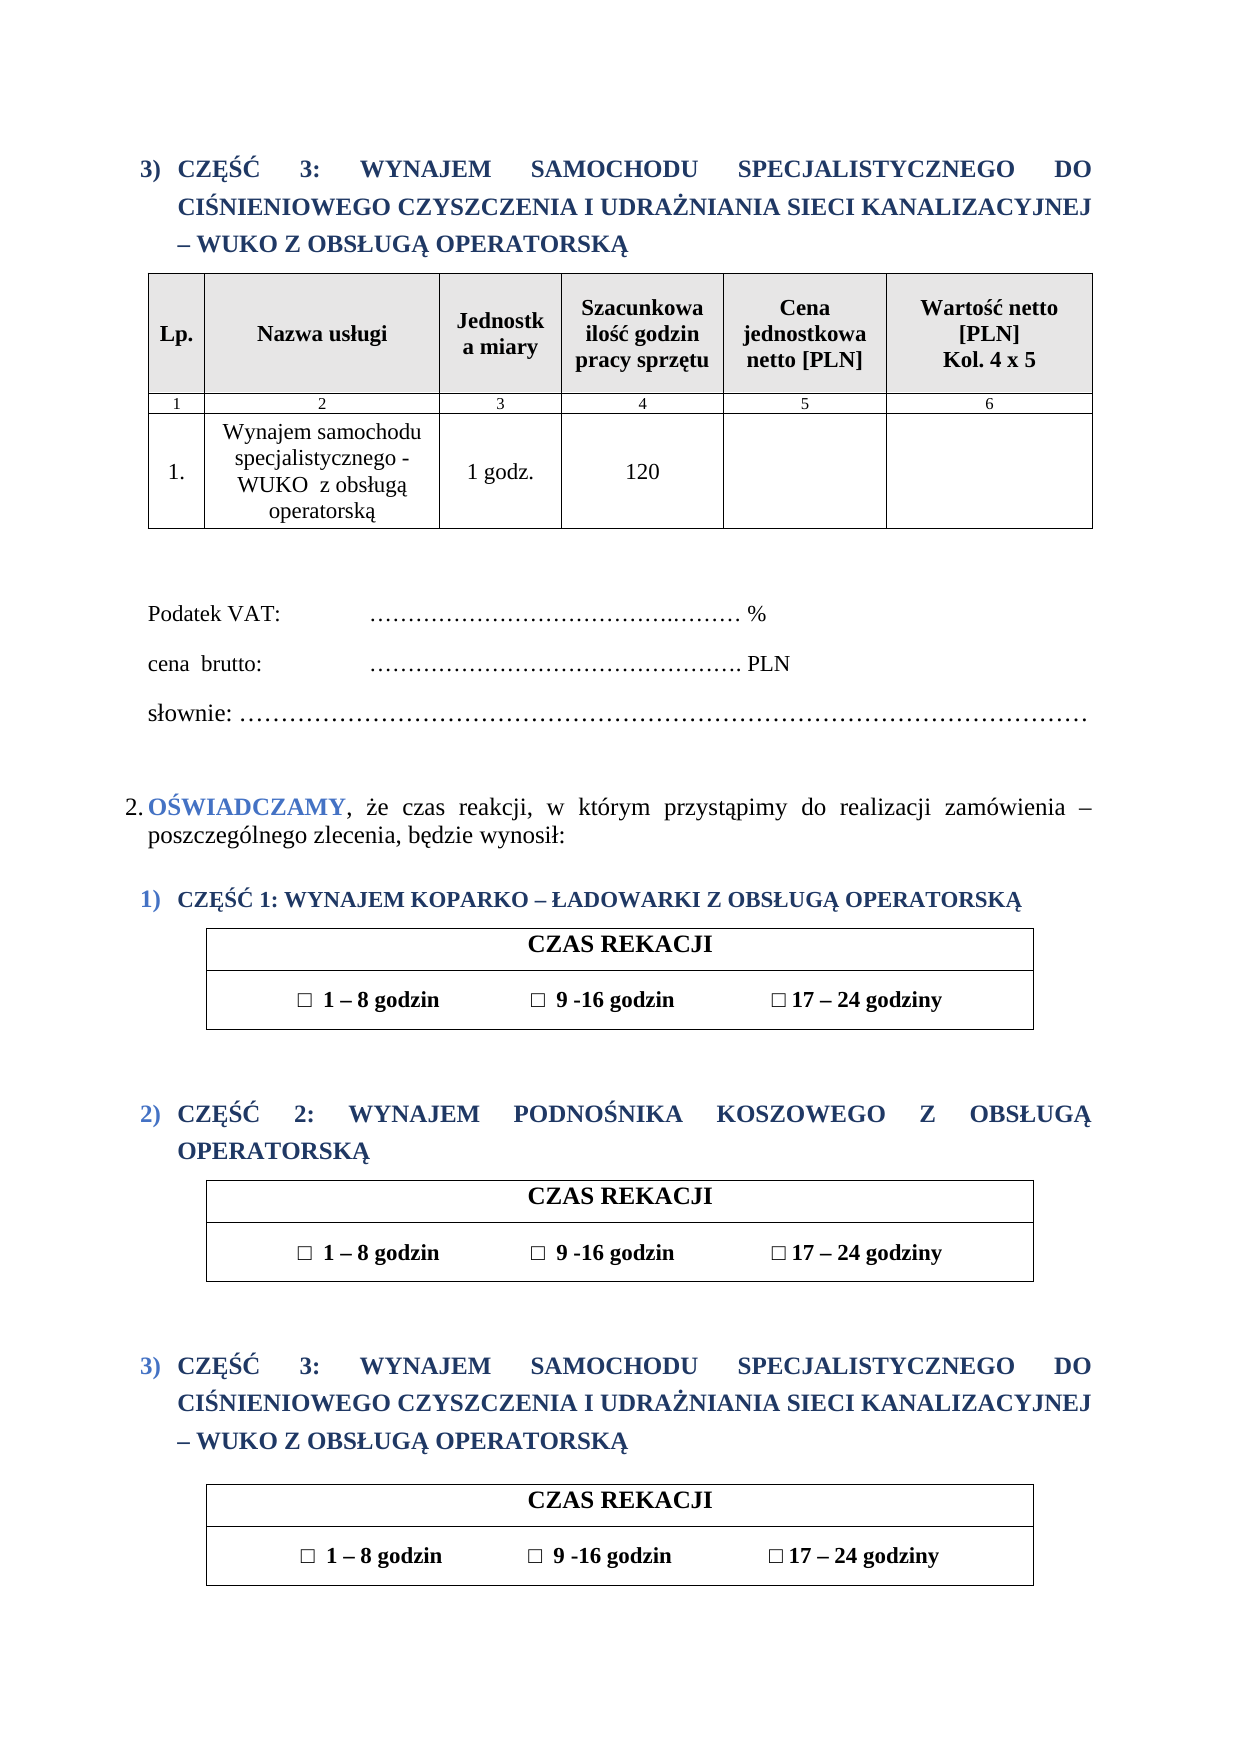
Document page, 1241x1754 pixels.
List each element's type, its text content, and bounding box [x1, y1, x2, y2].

table_cell 120 [562, 414, 723, 528]
text Podatek VAT: ………………………………….……… % [148, 592, 1093, 629]
table_cell [724, 414, 886, 528]
table_cell [887, 414, 1092, 528]
table_header CZAS REKACJI [207, 1181, 1033, 1222]
table_header Lp. [149, 274, 204, 392]
list CZĘŚĆ 3: WYNAJEM SAMOCHODU SPECJALISTYCZNEGO DO CIŚNIENIOWEGO CZYSZCZENIA I UDRAŻNIANIA SIECI KANALIZACYJNEJ – WUKO Z OBSŁUGĄ OPERATORSKĄ [140, 1344, 1093, 1457]
list CZĘŚĆ 3: WYNAJEM SAMOCHODU SPECJALISTYCZNEGO DO CIŚNIENIOWEGO CZYSZCZENIA I UDRAŻNIANIA SIECI KANALIZACYJNEJ – WUKO Z OBSŁUGĄ OPERATORSKĄ [140, 148, 1093, 260]
table_header CZAS REKACJI [207, 929, 1033, 970]
table_cell 1 godz. [440, 414, 561, 528]
table_cell 2 [205, 394, 439, 413]
table_cell Wynajem samochodu specjalistycznego - WUKO z obsługą operatorską [205, 414, 439, 528]
table_cell 6 [887, 394, 1092, 413]
list CZĘŚĆ 1: WYNAJEM KOPARKO – ŁADOWARKI Z OBSŁUGĄ OPERATORSKĄ [140, 878, 1093, 915]
table_cell 5 [724, 394, 886, 413]
list CZĘŚĆ 2: WYNAJEM PODNOŚNIKA KOSZOWEGO Z OBSŁUGĄ OPERATORSKĄ [140, 1092, 1093, 1167]
table_header Szacunkowa ilość godzin pracy sprzętu [562, 274, 723, 392]
table_header Nazwa usługi [205, 274, 439, 392]
table_cell □ 1 – 8 godzin □ 9 -16 godzin □ 17 – 24 godziny [207, 1223, 1033, 1281]
table_cell 3 [440, 394, 561, 413]
table_cell 1 [149, 394, 204, 413]
table_cell □ 1 – 8 godzin □ 9 -16 godzin □ 17 – 24 godziny [207, 1527, 1033, 1584]
table_cell 1. [149, 414, 204, 528]
text cena brutto: …………………………………………. PLN [148, 642, 1093, 679]
table_cell □ 1 – 8 godzin □ 9 -16 godzin □ 17 – 24 godziny [207, 971, 1033, 1029]
table_header Wartość netto [PLN] Kol. 4 x 5 [887, 274, 1092, 392]
text słownie: ………………………………………………………………………………………… [148, 692, 1093, 729]
table_header Cena jednostkowa netto [PLN] [724, 274, 886, 392]
table_header Jednostka miary [440, 274, 561, 392]
table_cell 4 [562, 394, 723, 413]
table_header CZAS REKACJI [207, 1485, 1033, 1526]
list OŚWIADCZAMY, że czas reakcji, w którym przystąpimy do realizacji zamówienia – poszczególnego zlecenia, będzie wynosił: [125, 792, 1093, 849]
